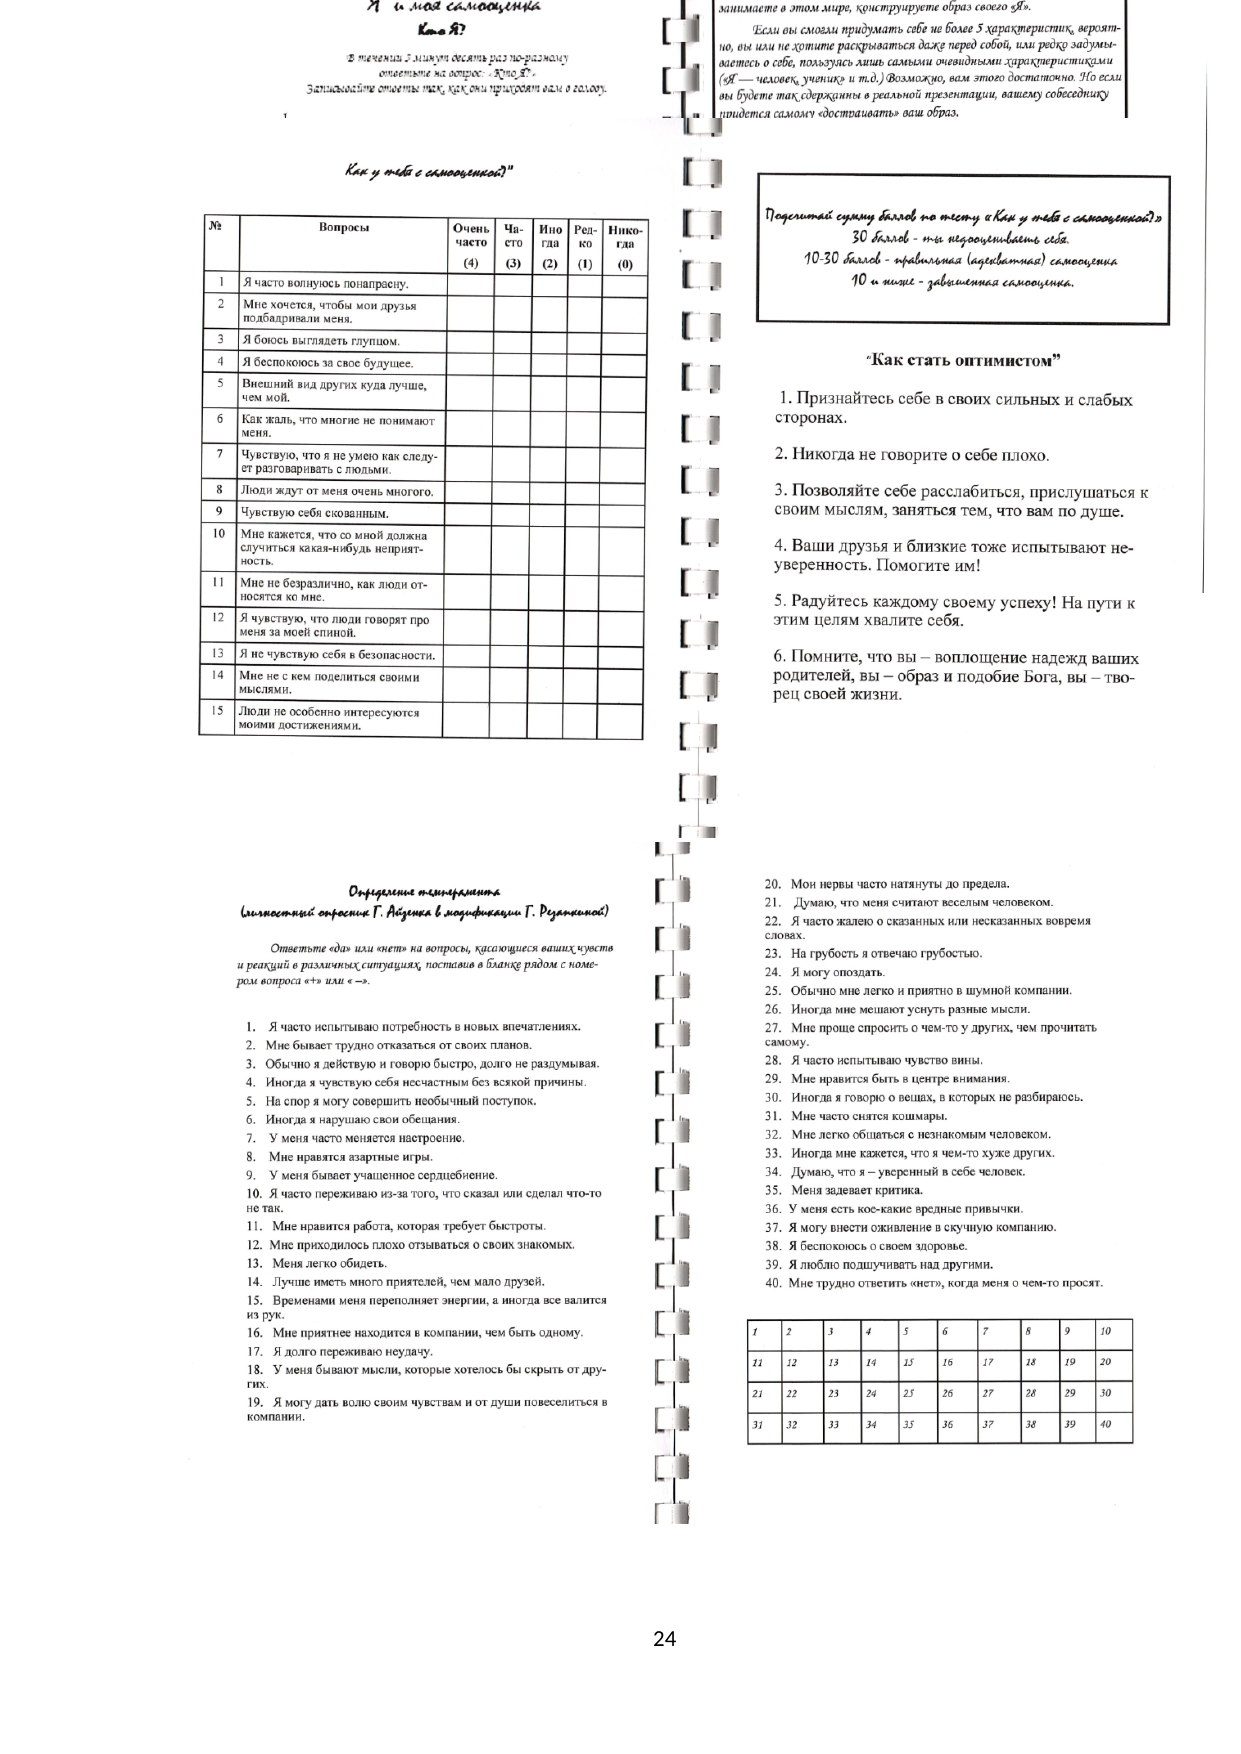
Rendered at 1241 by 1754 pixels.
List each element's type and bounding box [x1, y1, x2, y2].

picture [176, 0, 1213, 838]
picture [180, 842, 1162, 1524]
